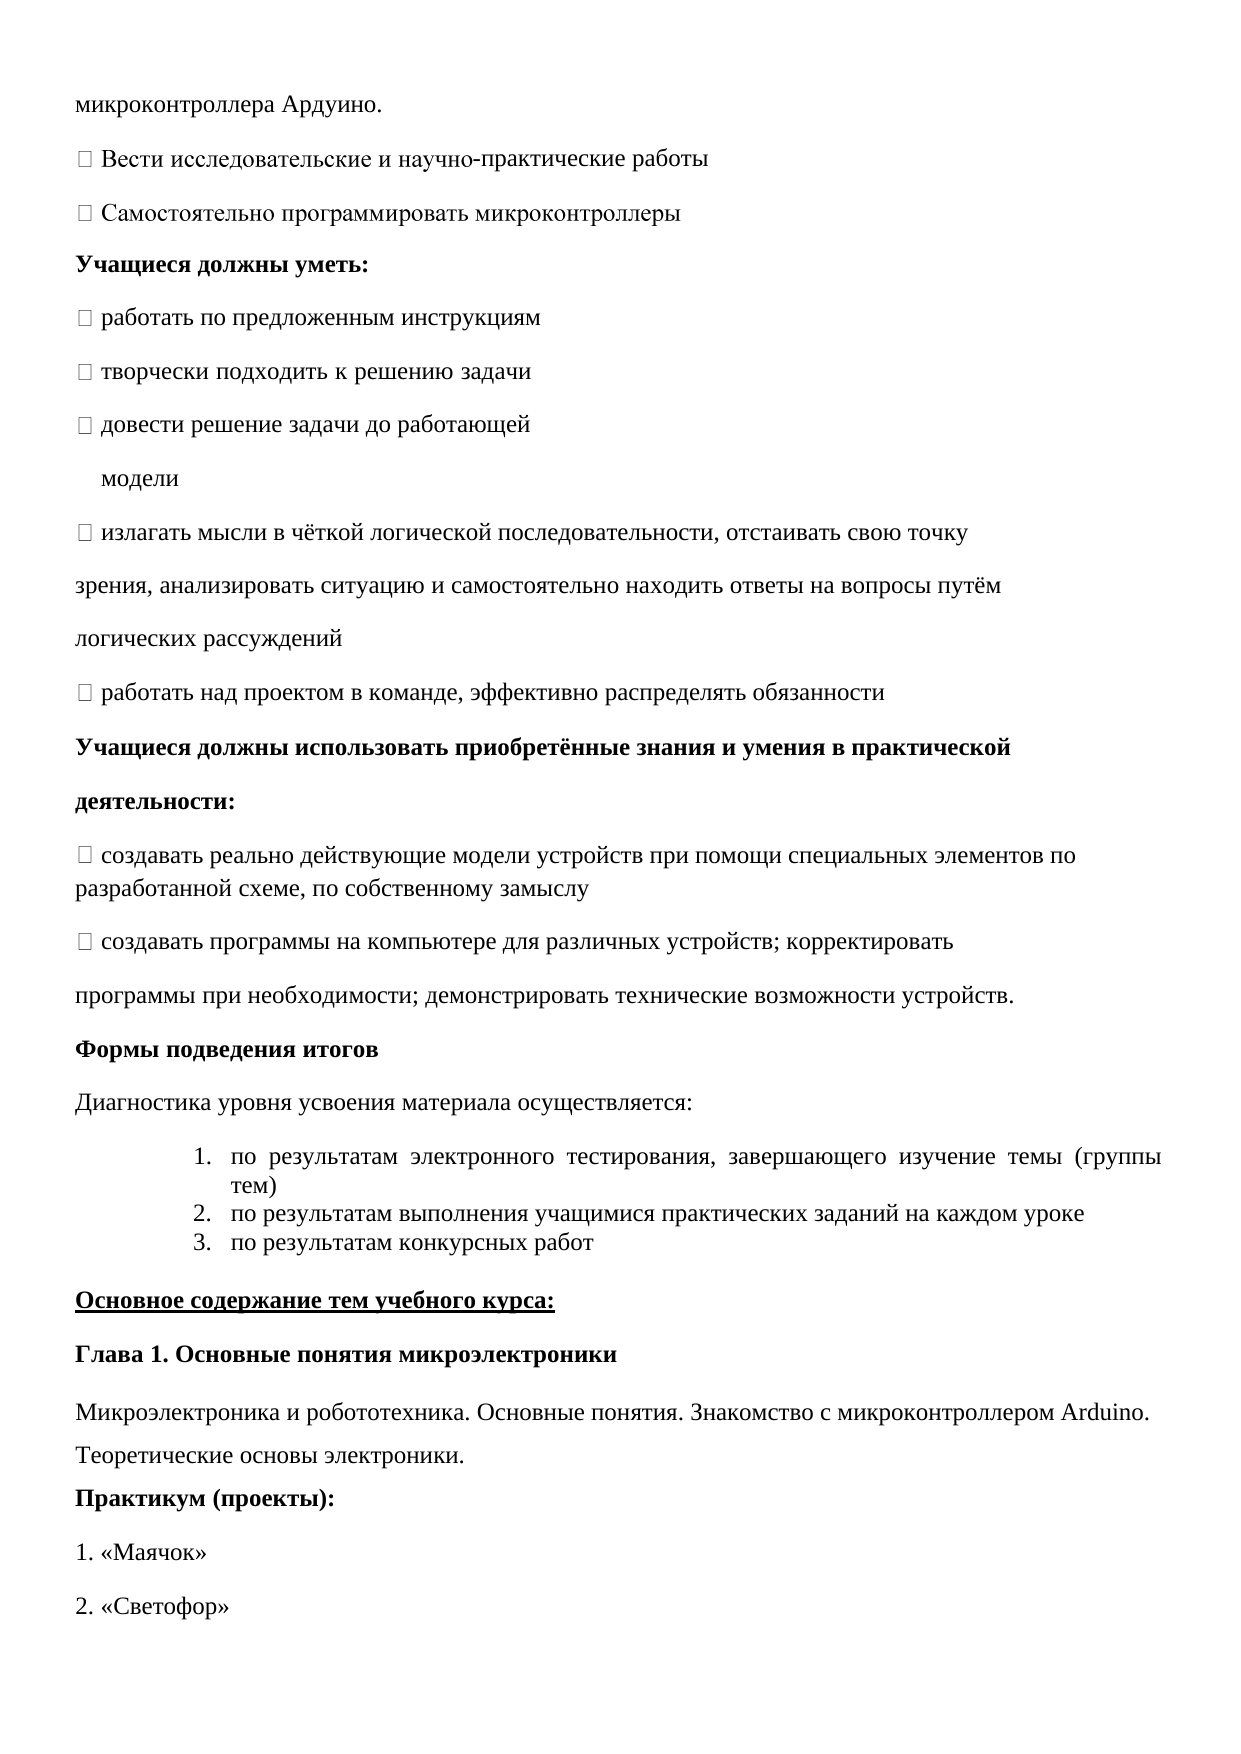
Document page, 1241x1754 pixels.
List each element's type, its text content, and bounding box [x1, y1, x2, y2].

picture [75, 357, 101, 385]
picture [75, 303, 101, 331]
text Микроэлектроника и робототехника. Основные понятия. Знакомство с микроконтроллером Arduino. Теоретические основы электроники. [75, 1397, 1152, 1468]
subtitle Учащиеся должны уметь: [75, 249, 1192, 277]
subtitle Практикум (проекты): [75, 1483, 1192, 1512]
subtitle Учащиеся должны использовать приобретённые знания и умения в практической деятельности: [75, 732, 1013, 814]
subtitle Основное содержание тем учебного курса: [75, 1285, 1192, 1314]
picture [75, 198, 693, 226]
picture [75, 677, 101, 706]
picture [75, 411, 101, 439]
text -практические работы [172, 143, 1009, 172]
text работать по предложенным инструкциям творчески подходить к решению задачи довести решение задачи до работающей модели [101, 302, 614, 491]
text создавать программы на компьютере для различных устройств; корректировать программы при необходимости; демонстрировать технические возможности устройств. [75, 926, 1071, 1008]
list по результатам конкурсных работ [193, 1227, 1192, 1256]
text 1. «Маячок» [75, 1537, 1192, 1566]
text 2. «Светофор» [75, 1591, 1192, 1620]
text создавать реально действующие модели устройств при помощи специальных элементов по разработанной схеме, по собственному замыслу [75, 840, 1078, 901]
text излагать мысли в чёткой логической последовательности, отстаивать свою точку зрения, анализировать ситуацию и самостоятельно находить ответы на вопросы путём логических рассуждений [75, 517, 1013, 652]
text работать над проектом в команде, эффективно распределять обязанности [101, 677, 1192, 706]
text Глава 1. Основные понятия микроэлектроники [75, 1339, 1192, 1368]
list по результатам выполнения учащимися практических заданий на каждом уроке [193, 1198, 1192, 1227]
subtitle Формы подведения итогов [75, 1034, 1192, 1062]
picture [75, 144, 172, 172]
text микроконтроллера Ардуино. [75, 89, 1192, 118]
list по результатам электронного тестирования, завершающего изучение темы (группы тем) [193, 1141, 1165, 1198]
text Диагностика уровня усвоения материала осуществляется: [75, 1087, 1192, 1116]
